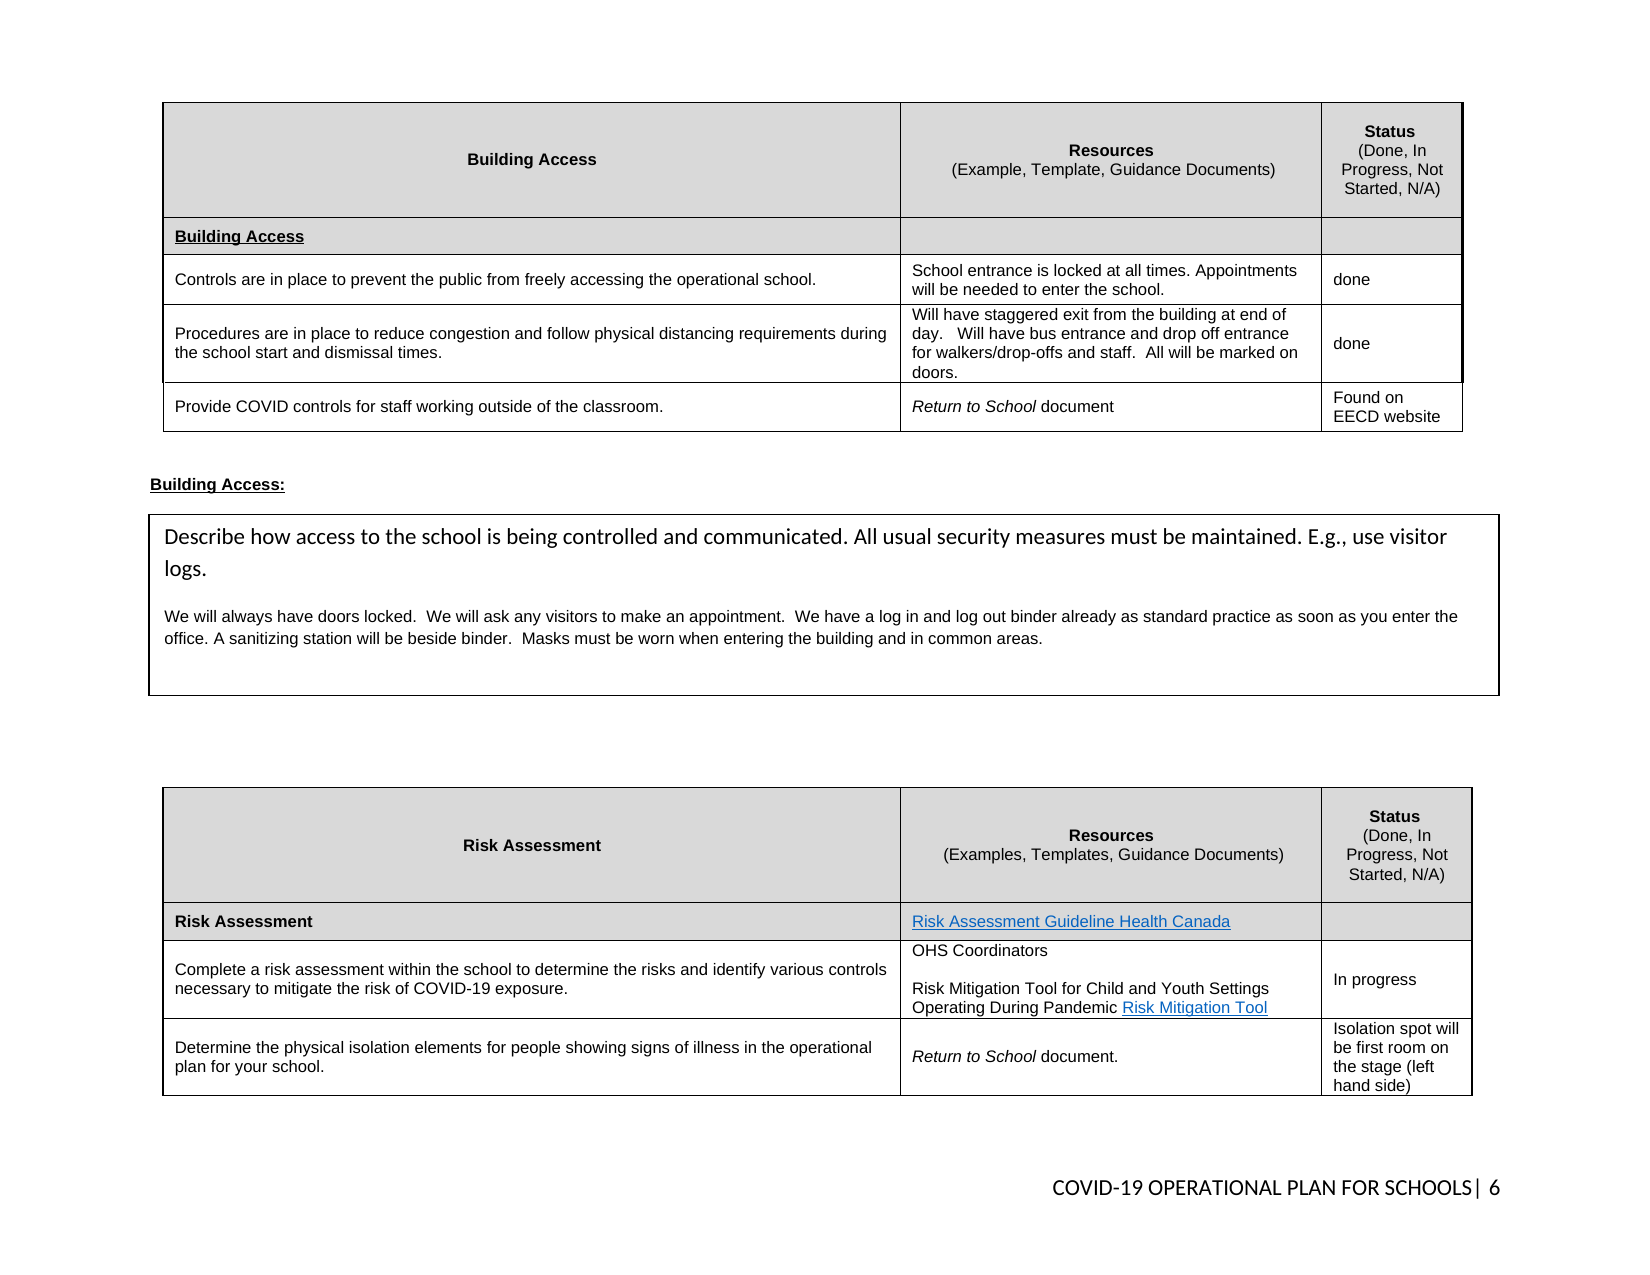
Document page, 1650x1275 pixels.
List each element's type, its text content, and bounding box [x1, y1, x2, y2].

table_cell Determine the physical isolation elements for people showing signs of illness in the operational plan for your school. [164, 1019, 900, 1095]
table_cell School entrance is locked at all times. Appointments will be needed to enter the school. [901, 255, 1321, 304]
table_cell Provide COVID controls for staff working outside of the classroom. [164, 383, 900, 431]
table_header Risk Assessment [164, 788, 900, 902]
table_header Status (Done, In Progress, Not Started, N/A) [1322, 103, 1461, 217]
text Building Access: [150, 475, 1500, 494]
table_cell Will have staggered exit from the building at end of day. Will have bus entrance and drop off entrance for walkers/drop-offs and staff. All will be marked on doors. [901, 305, 1321, 382]
table_cell Risk Assessment Guideline Health Canada [901, 903, 1321, 940]
table_cell Found on EECD website [1322, 383, 1462, 431]
table_cell OHS Coordinators Risk Mitigation Tool for Child and Youth Settings Operating During Pandemic Risk Mitigation Tool [901, 941, 1321, 1017]
table_header Status (Done, In Progress, Not Started, N/A) [1322, 788, 1471, 902]
table_cell Isolation spot will be first room on the stage (left hand side) [1322, 1019, 1471, 1095]
table_cell Return to School document [901, 383, 1321, 431]
table_cell done [1322, 305, 1461, 382]
table_cell [901, 218, 1321, 254]
table_cell Complete a risk assessment within the school to determine the risks and identify various controls necessary to mitigate the risk of COVID-19 exposure. [164, 941, 900, 1017]
table_cell [1322, 218, 1461, 254]
table_cell Procedures are in place to reduce congestion and follow physical distancing requirements during the school start and dismissal times. [164, 305, 900, 382]
table_header Building Access [164, 103, 900, 217]
table_cell Controls are in place to prevent the public from freely accessing the operational school. [164, 255, 900, 304]
table_cell done [1322, 255, 1461, 304]
table_cell Risk Assessment [164, 903, 900, 940]
table_cell Building Access [164, 218, 900, 254]
table_cell [1322, 903, 1471, 940]
table_cell Return to School document. [901, 1019, 1321, 1095]
table_cell In progress [1322, 941, 1471, 1017]
table_header Resources (Examples, Templates, Guidance Documents) [901, 788, 1321, 902]
table_header Resources (Example, Template, Guidance Documents) [901, 103, 1321, 217]
